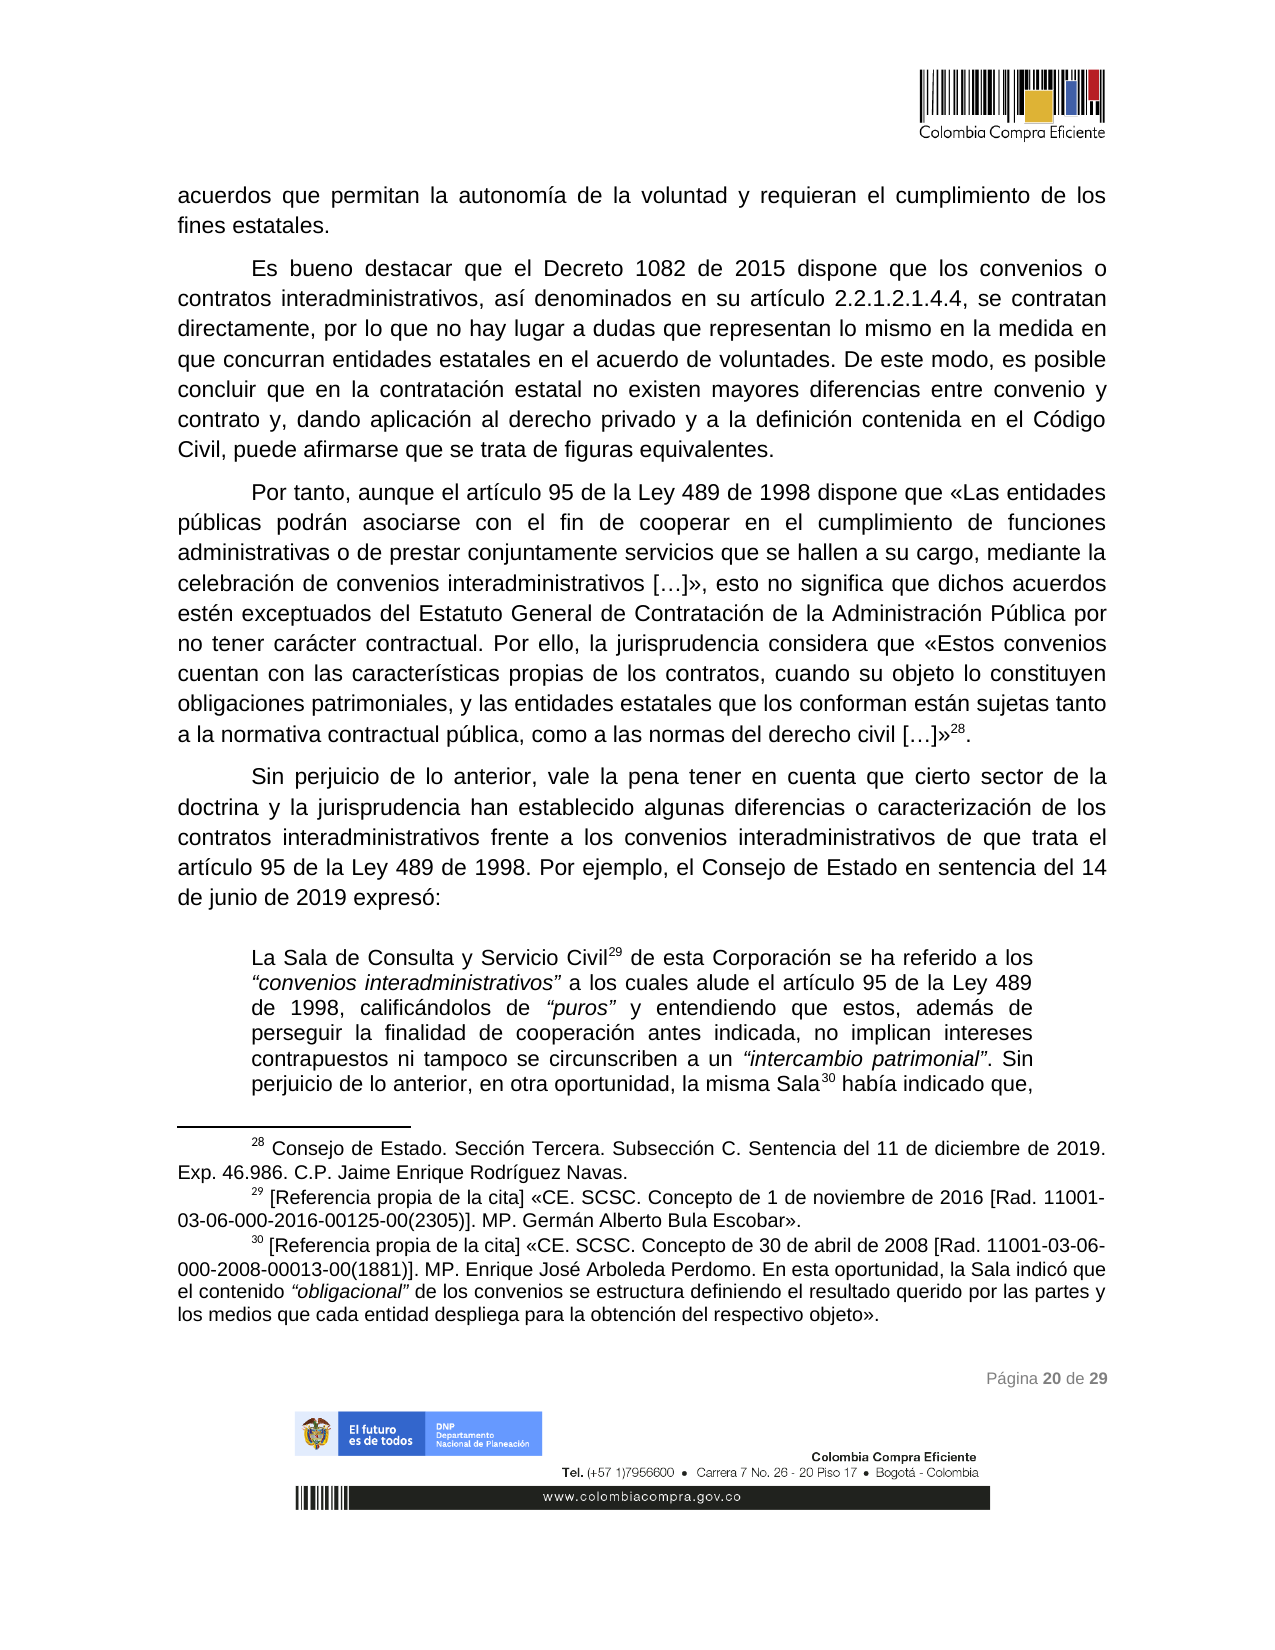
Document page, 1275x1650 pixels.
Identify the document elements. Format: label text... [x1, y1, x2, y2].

text La Sala de Consulta y Servicio Civil de esta Corporación se ha referido a los “convenios interadministrativos” a los cuales alude el artículo 95 de la Ley 489 de 1998, calificándolos de “puros” y entendiendo que estos, además de perseguir la finalidad de cooperación antes indicada, no implican intereses contrapuestos ni tampoco se circunscriben a un “intercambio patrimonial”. Sin perjuicio de lo anterior, en otra oportunidad, la misma Sala había indicado que, si bien en dichos convenios no se daba un “verdadero intercambio de bienes o servicios (contrato conmutativo)”, ello no impedía que se conviniera una remuneración a cargo de alguna(s) entidad(es). [251, 944, 1034, 1096]
text Sin perjuicio de lo anterior, vale la pena tener en cuenta que cierto sector de la doctrina y la jurisprudencia han establecido algunas diferencias o caracterización de los contratos interadministrativos frente a los convenios interadministrativos de que trata el artículo 95 de la Ley 489 de 1998. Por ejemplo, el Consejo de Estado en sentencia del 14 de junio de 2019 expresó: [177, 763, 1107, 911]
text Es bueno destacar que el Decreto 1082 de 2015 dispone que los convenios o contratos interadministrativos, así denominados en su artículo 2.2.1.2.1.4.4, se contratan directamente, por lo que no hay lugar a dudas que representan lo mismo en la medida en que concurran entidades estatales en el acuerdo de voluntades. De este modo, es posible concluir que en la contratación estatal no existen mayores diferencias entre convenio y contrato y, dando aplicación al derecho privado y a la definición contenida en el Código Civil, puede afirmarse que se trata de figuras equivalentes. [177, 255, 1107, 463]
picture [294, 1411, 991, 1510]
picture [911, 63, 1112, 145]
text Por tanto, aunque el artículo 95 de la Ley 489 de 1998 dispone que «Las entidades públicas podrán asociarse con el fin de cooperar en el cumplimiento de funciones administrativas o de prestar conjuntamente servicios que se hallen a su cargo, mediante la celebración de convenios interadministrativos […]», esto no significa que dichos acuerdos estén exceptuados del Estatuto General de Contratación de la Administración Pública por no tener carácter contractual. Por ello, la jurisprudencia considera que «Estos convenios cuentan con las características propias de los contratos, cuando su objeto lo constituyen obligaciones patrimoniales, y las entidades estatales que los conforman están sujetas tanto a la normativa contractual pública, como a las normas del derecho civil […]». [177, 479, 1107, 747]
